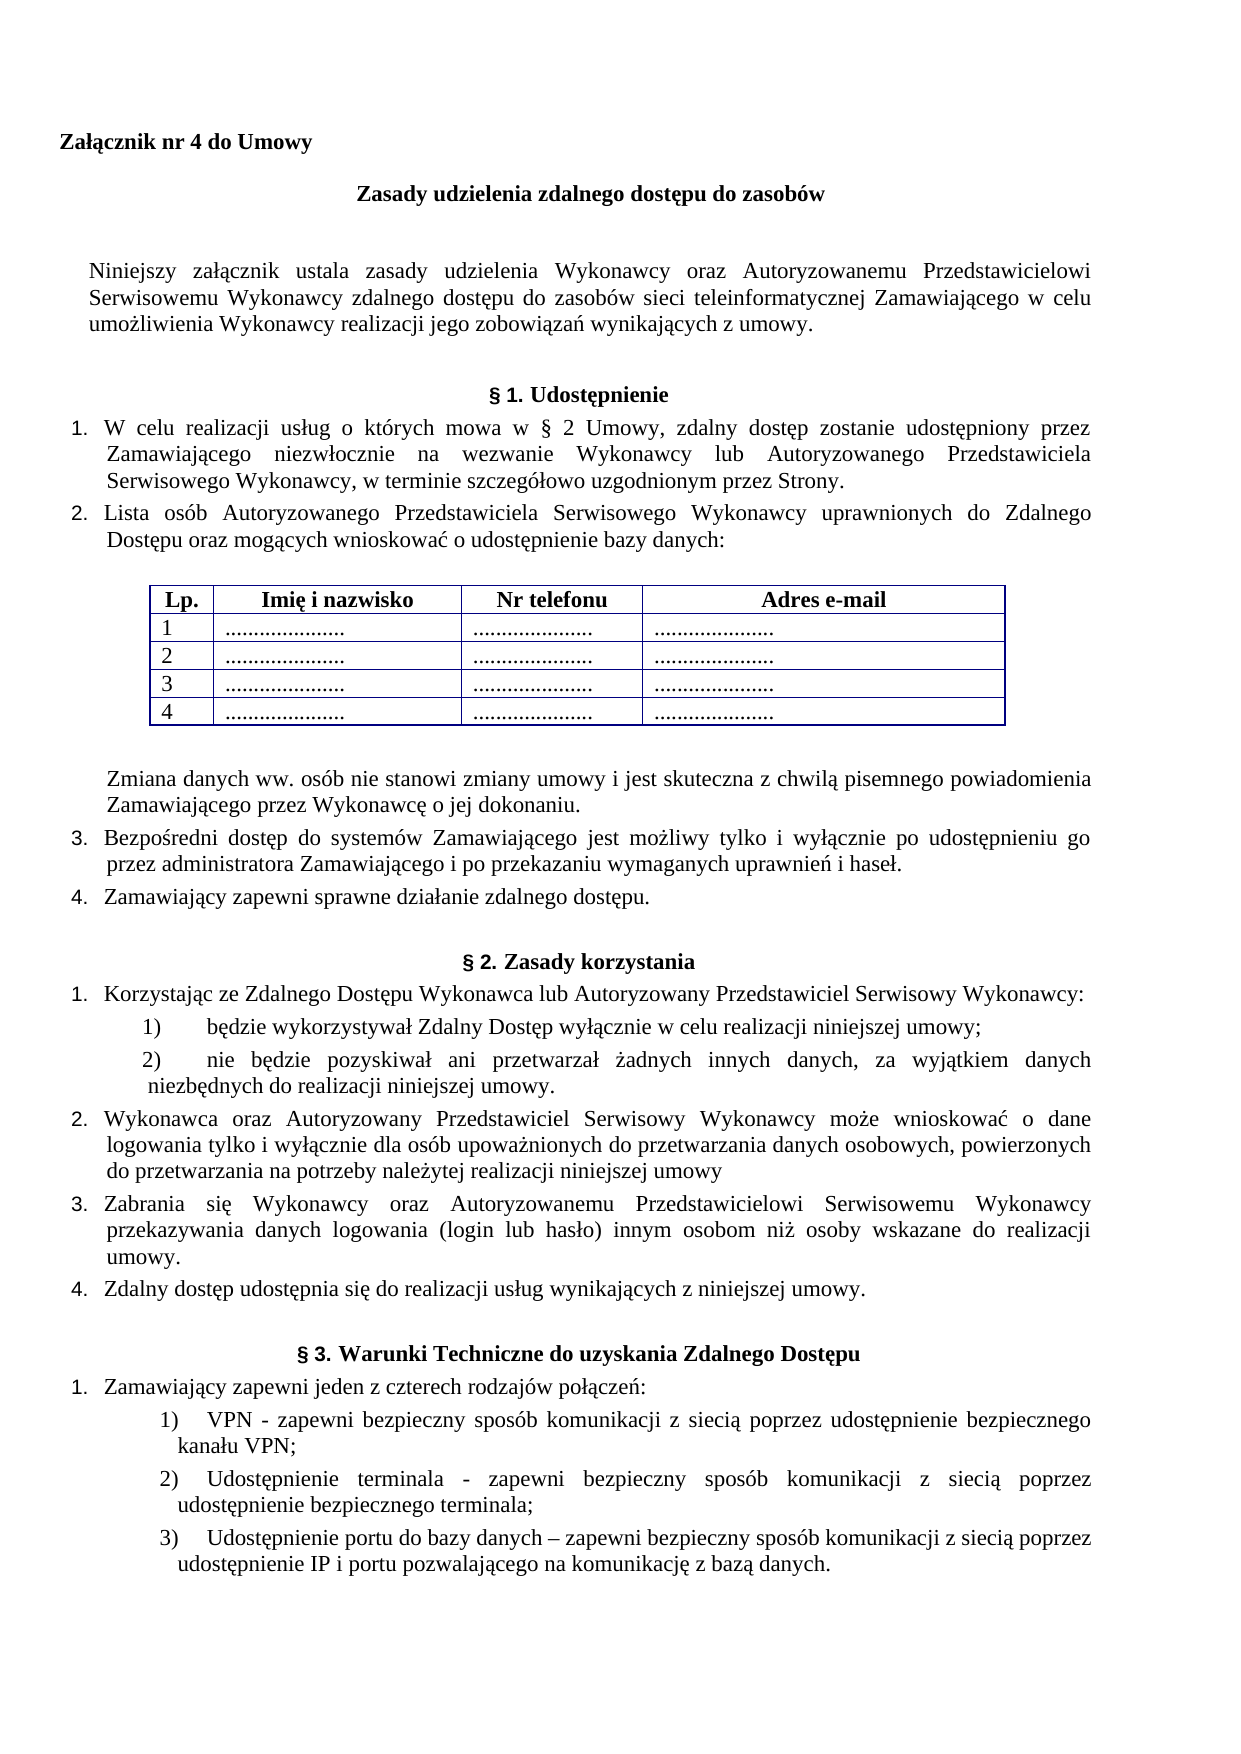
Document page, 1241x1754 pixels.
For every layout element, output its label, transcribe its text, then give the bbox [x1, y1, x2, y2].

title Zasady udzielenia zdalnego dostępu do zasobów [89, 180, 1092, 206]
table_header Imię i nazwisko [214, 586, 461, 613]
text Zmiana danych ww. osób nie stanowi zmiany umowy i jest skuteczna z chwilą pisemnego powiadomienia Zamawiającego przez Wykonawcę o jej dokonaniu. [106, 765, 1092, 817]
table_cell ..................... [462, 642, 642, 668]
list W celu realizacji usług o których mowa w § 2 Umowy, zdalny dostęp zostanie udostępniony przez Zamawiającego niezwłocznie na wezwanie Wykonawcy lub Autoryzowanego Przedstawiciela Serwisowego Wykonawcy, w terminie szczegółowo uzgodnionym przez Strony. [71, 414, 1092, 493]
table_cell ..................... [462, 698, 642, 724]
list Udostępnienie portu do bazy danych – zapewni bezpieczny sposób komunikacji z siecią poprzez udostępnienie IP i portu pozwalającego na komunikację z bazą danych. [159, 1524, 1092, 1576]
table_cell ..................... [214, 698, 461, 724]
table_header Adres e-mail [643, 586, 1004, 613]
table_cell 2 [151, 642, 213, 668]
list będzie wykorzystywał Zdalny Dostęp wyłącznie w celu realizacji niniejszej umowy; [142, 1013, 1092, 1039]
table_cell ..................... [214, 670, 461, 696]
list Zabrania się Wykonawcy oraz Autoryzowanemu Przedstawicielowi Serwisowemu Wykonawcy przekazywania danych logowania (login lub hasło) innym osobom niż osoby wskazane do realizacji umowy. [71, 1190, 1092, 1269]
table_cell ..................... [462, 614, 642, 641]
table_cell 4 [151, 698, 213, 724]
list Bezpośredni dostęp do systemów Zamawiającego jest możliwy tylko i wyłącznie po udostępnieniu go przez administratora Zamawiającego i po przekazaniu wymaganych uprawnień i haseł. [71, 824, 1092, 876]
table_cell ..................... [643, 698, 1004, 724]
table_cell ..................... [643, 642, 1004, 668]
table_cell ..................... [214, 614, 461, 641]
list Zamawiający zapewni jeden z czterech rodzajów połączeń: [71, 1373, 1092, 1399]
list VPN - zapewni bezpieczny sposób komunikacji z siecią poprzez udostępnienie bezpiecznego kanału VPN; [159, 1406, 1092, 1458]
list Udostępnienie [71, 382, 1092, 408]
table_cell ..................... [643, 614, 1004, 641]
list Udostępnienie terminala - zapewni bezpieczny sposób komunikacji z siecią poprzez udostępnienie bezpiecznego terminala; [159, 1465, 1092, 1517]
table_cell ..................... [214, 642, 461, 668]
table_cell ..................... [643, 670, 1004, 696]
list Korzystając ze Zdalnego Dostępu Wykonawca lub Autoryzowany Przedstawiciel Serwisowy Wykonawcy: [71, 981, 1092, 1007]
subtitle Załącznik nr 4 do Umowy [59, 128, 1092, 155]
list Wykonawca oraz Autoryzowany Przedstawiciel Serwisowy Wykonawcy może wnioskować o dane logowania tylko i wyłącznie dla osób upoważnionych do przetwarzania danych osobowych, powierzonych do przetwarzania na potrzeby należytej realizacji niniejszej umowy [71, 1105, 1092, 1184]
list nie będzie pozyskiwał ani przetwarzał żadnych innych danych, za wyjątkiem danych niezbędnych do realizacji niniejszej umowy. [142, 1046, 1092, 1098]
text Niniejszy załącznik ustala zasady udzielenia Wykonawcy oraz Autoryzowanemu Przedstawicielowi Serwisowemu Wykonawcy zdalnego dostępu do zasobów sieci teleinformatycznej Zamawiającego w celu umożliwienia Wykonawcy realizacji jego zobowiązań wynikających z umowy. [89, 257, 1092, 336]
table_header Nr telefonu [462, 586, 642, 613]
list Zdalny dostęp udostępnia się do realizacji usług wynikających z niniejszej umowy. [71, 1275, 1092, 1302]
table_cell ..................... [462, 670, 642, 696]
table_cell 1 [151, 614, 213, 641]
list Zasady korzystania [71, 948, 1092, 974]
list Warunki Techniczne do uzyskania Zdalnego Dostępu [71, 1341, 1092, 1367]
list Zamawiający zapewni sprawne działanie zdalnego dostępu. [71, 883, 1092, 909]
table_header Lp. [151, 586, 213, 613]
table_cell 3 [151, 670, 213, 696]
list Lista osób Autoryzowanego Przedstawiciela Serwisowego Wykonawcy uprawnionych do Zdalnego Dostępu oraz mogących wnioskować o udostępnienie bazy danych: [71, 499, 1092, 552]
